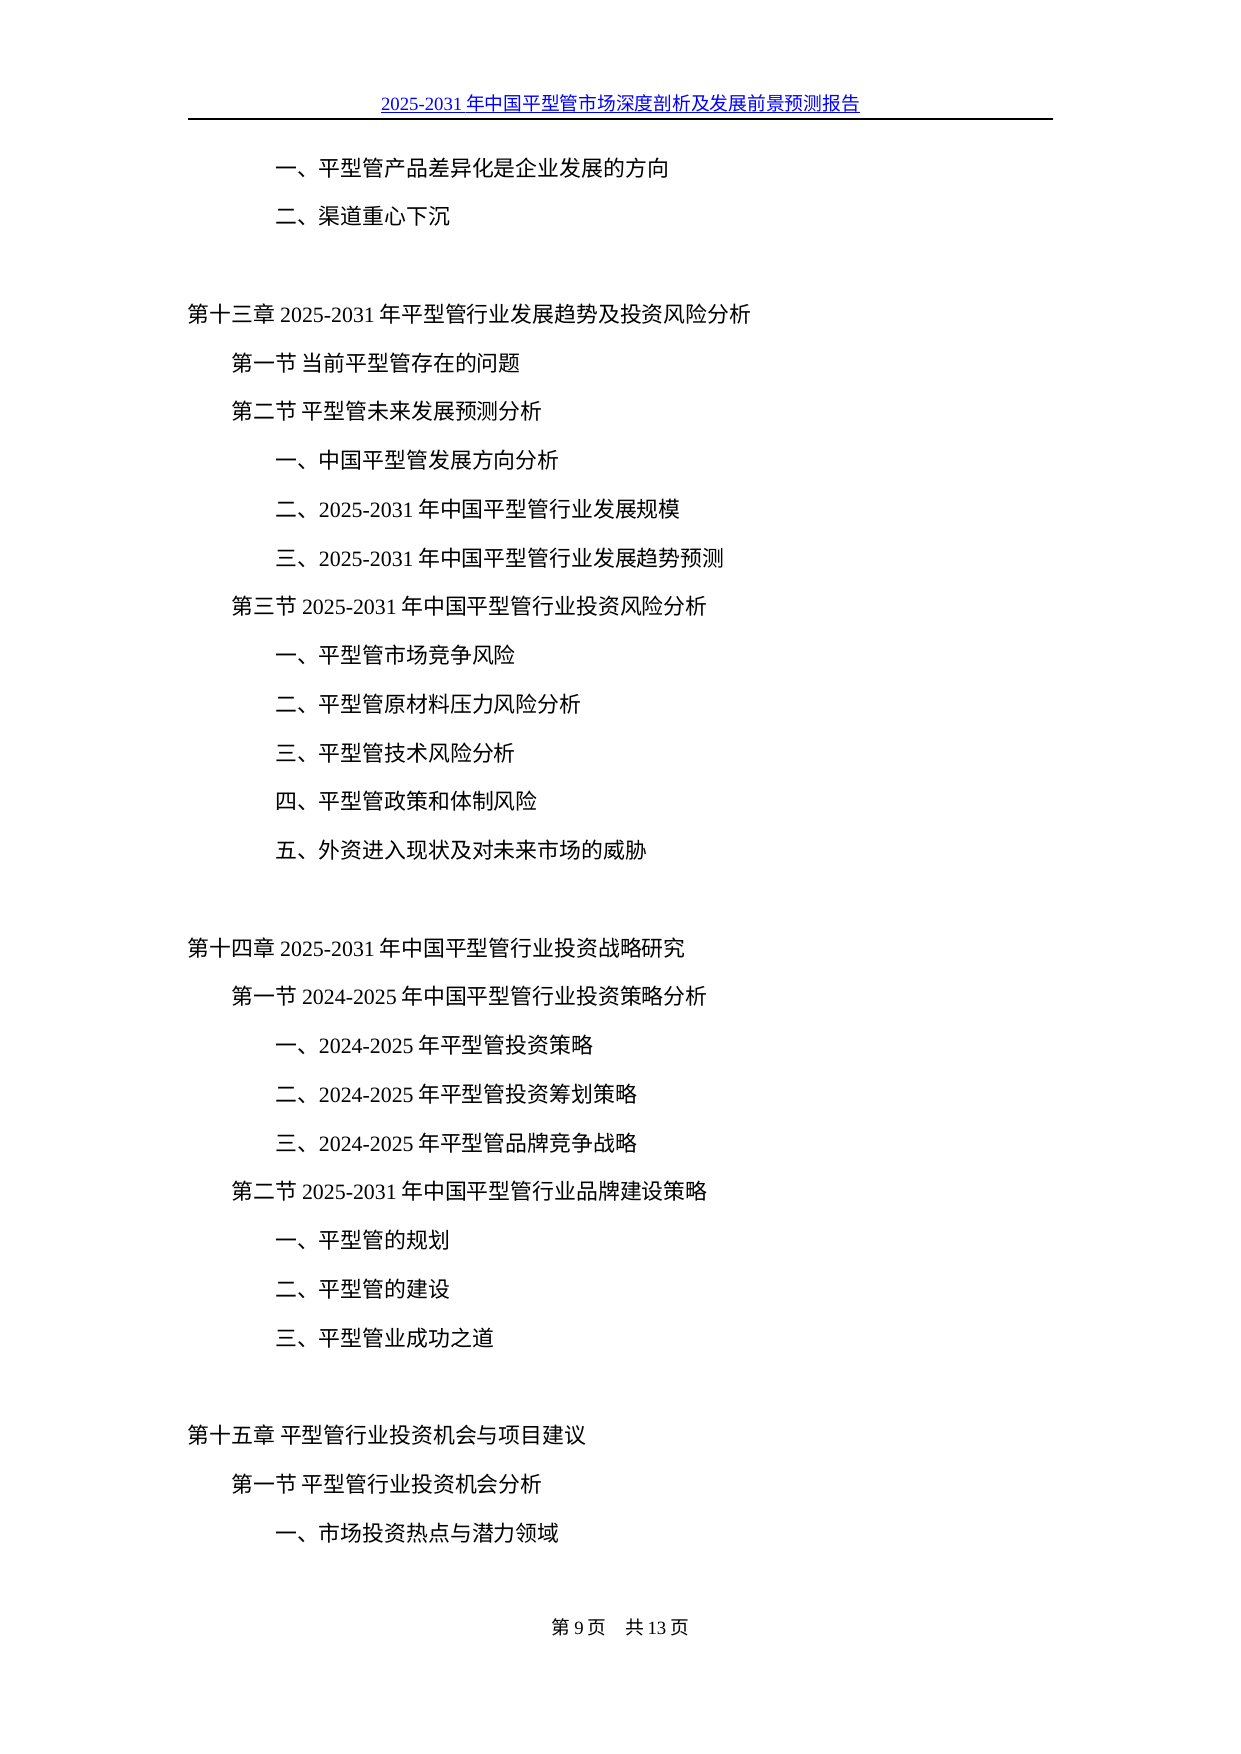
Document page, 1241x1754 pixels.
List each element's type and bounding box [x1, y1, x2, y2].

text [187, 150, 1053, 1548]
